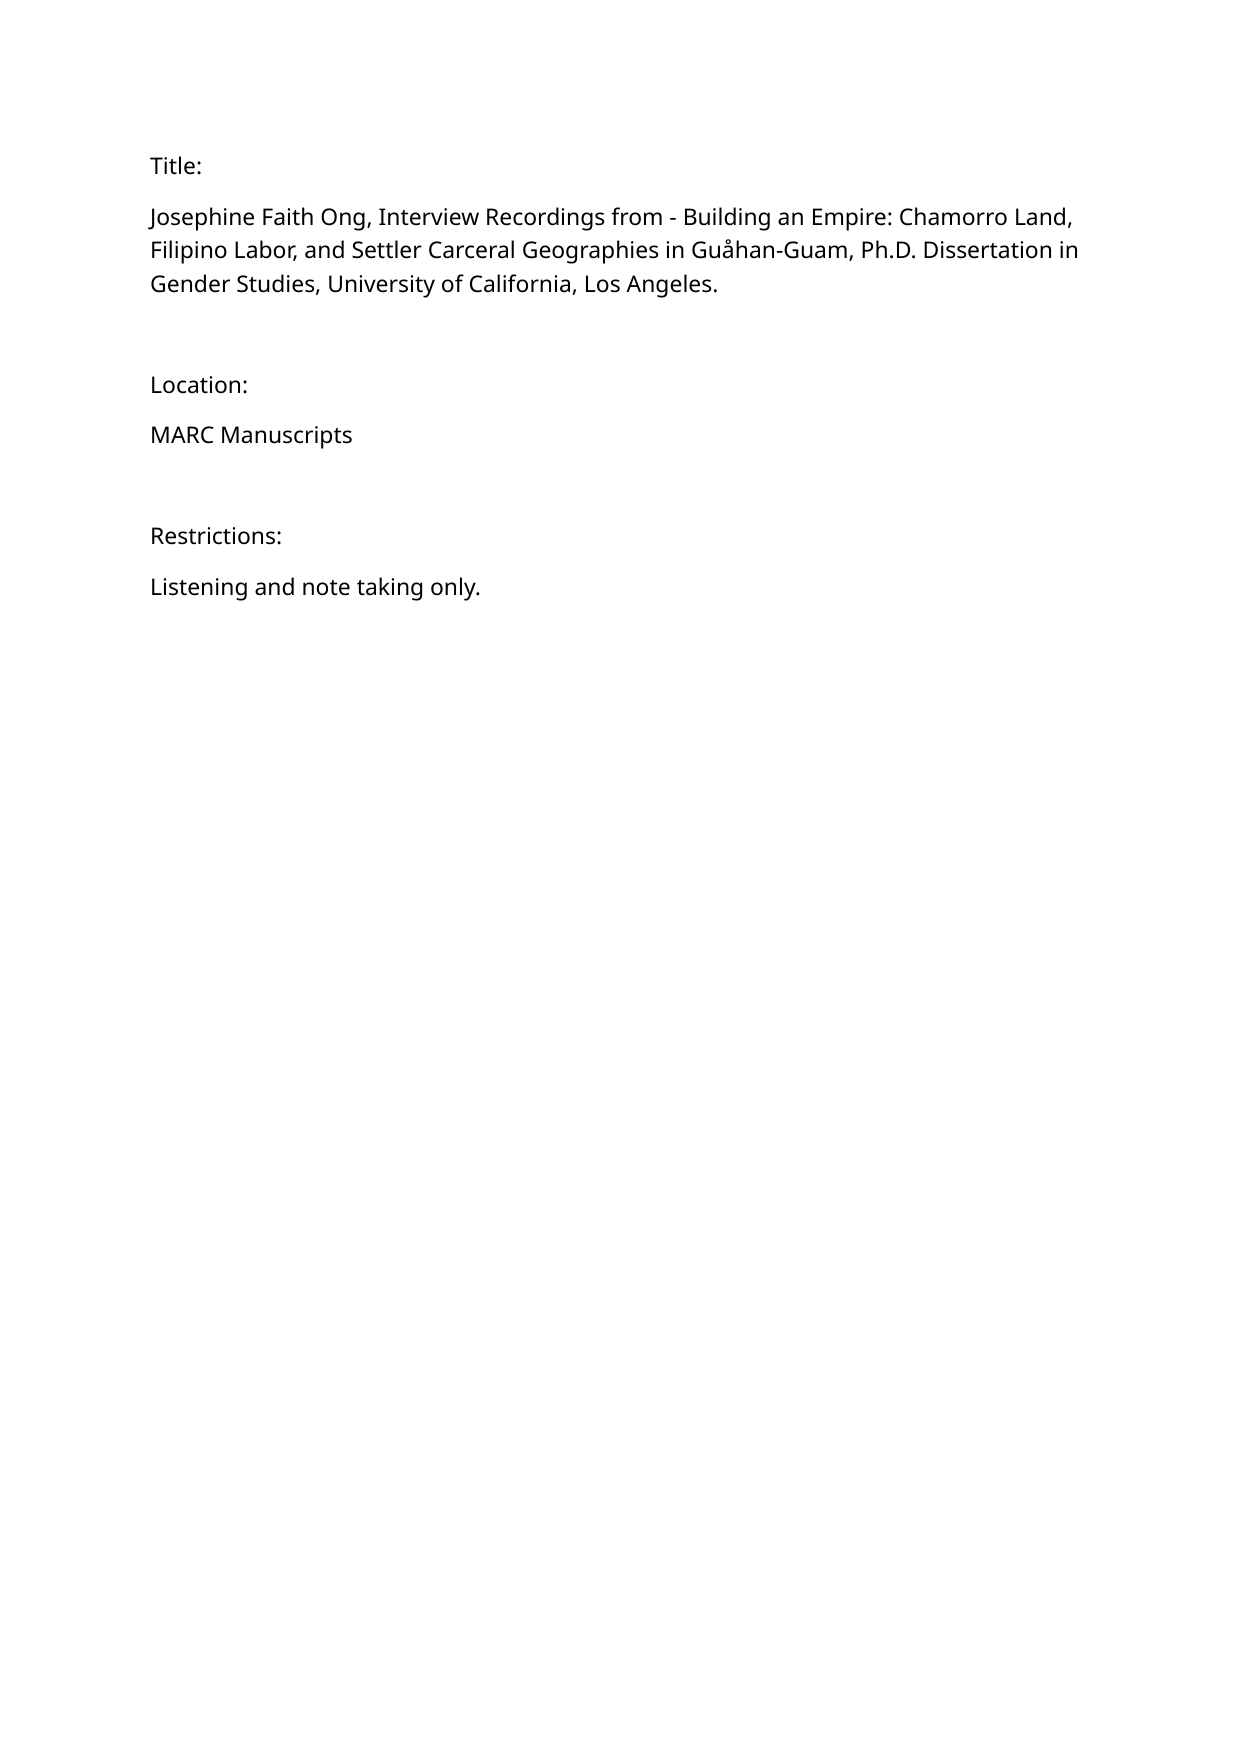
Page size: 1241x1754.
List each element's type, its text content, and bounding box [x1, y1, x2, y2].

text MARC Manuscripts [150, 419, 1090, 450]
text Josephine Faith Ong, Interview Recordings from - Building an Empire: Chamorro Land, Filipino Labor, and Settler Carceral Geographies in Guåhan-Guam, Ph.D. Dissertation in Gender Studies, University of California, Los Angeles. [150, 200, 1090, 299]
text Title: [150, 150, 1090, 181]
text Restrictions: [150, 520, 1090, 551]
text Location: [150, 369, 1090, 400]
text Listening and note taking only. [150, 570, 1090, 602]
